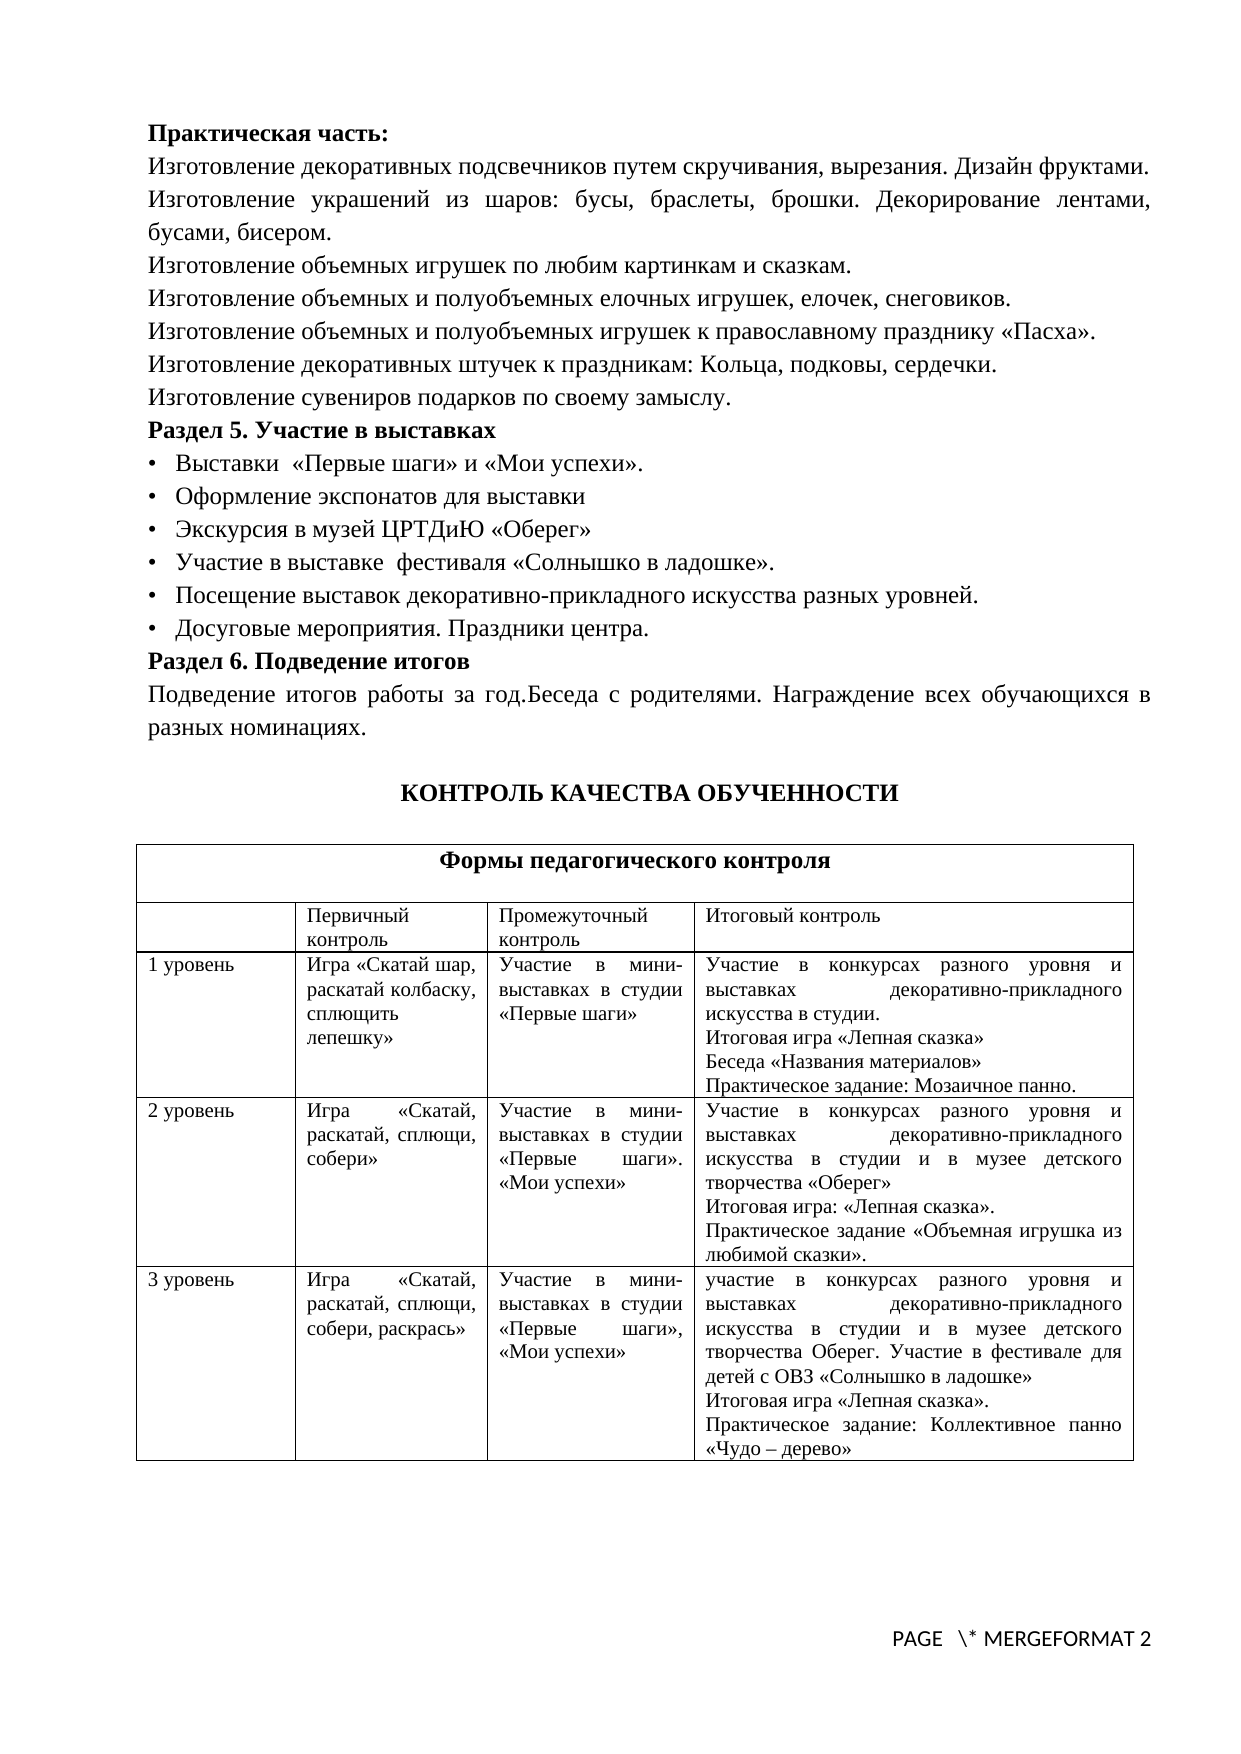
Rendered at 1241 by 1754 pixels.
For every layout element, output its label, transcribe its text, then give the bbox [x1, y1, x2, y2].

table_cell 1 уровень [137, 953, 295, 1097]
text • Досуговые мероприятия. Праздники центра. [148, 613, 1152, 642]
table_header Формы педагогического контроля [137, 845, 1133, 902]
text • Участие в выставке фестиваля «Солнышко в ладошке». [148, 547, 1152, 576]
text Изготовление объемных и полуобъемных игрушек к православному празднику «Пасха». [148, 316, 1152, 345]
table_cell Участие в мини-выставках в студии «Первые шаги». «Мои успехи» [488, 1098, 694, 1266]
table_cell Игра «Скатай шар, раскатай колбаску, сплющить лепешку» [296, 953, 487, 1097]
text Раздел 6. Подведение итогов [148, 646, 1152, 675]
table_cell Участие в мини-выставках в студии «Первые шаги» [488, 953, 694, 1097]
table_cell Итоговый контроль [695, 903, 1133, 951]
table_cell Участие в конкурсах разного уровня и выставках декоративно-прикладного искусства в студии. Итоговая игра «Лепная сказка» Беседа «Названия материалов» Практическое задание: Мозаичное панно. [695, 953, 1133, 1097]
text Изготовление сувениров подарков по своему замыслу. [148, 382, 1152, 411]
text Изготовление объемных и полуобъемных елочных игрушек, елочек, снеговиков. [148, 283, 1152, 312]
table_cell Участие в мини-выставках в студии «Первые шаги», «Мои успехи» [488, 1267, 694, 1460]
table_cell участие в конкурсах разного уровня и выставках декоративно-прикладного искусства в студии и в музее детского творчества Оберег. Участие в фестивале для детей с ОВЗ «Солнышко в ладошке» Итоговая игра «Лепная сказка». Практическое задание: Коллективное панно «Чудо – дерево» [695, 1267, 1133, 1460]
table_cell 2 уровень [137, 1098, 295, 1266]
text Подведение итогов работы за год.Беседа с родителями. Награждение всех обучающихся в разных номинациях. [148, 679, 1152, 741]
text КОНТРОЛЬ КАЧЕСТВА ОБУЧЕННОСТИ [148, 778, 1152, 839]
text Изготовление декоративных штучек к праздникам: Кольца, подковы, сердечки. [148, 349, 1152, 378]
text Раздел 5. Участие в выставках [148, 415, 1152, 444]
table_cell 3 уровень [137, 1267, 295, 1460]
text Изготовление объемных игрушек по любим картинкам и сказкам. [148, 250, 1152, 279]
table_cell Промежуточный контроль [488, 903, 694, 951]
text • Посещение выставок декоративно-прикладного искусства разных уровней. [148, 580, 1152, 609]
text Практическая часть: [148, 118, 1152, 147]
table_cell Участие в конкурсах разного уровня и выставках декоративно-прикладного искусства в студии и в музее детского творчества «Оберег» Итоговая игра: «Лепная сказка». Практическое задание «Объемная игрушка из любимой сказки». [695, 1098, 1133, 1266]
text Изготовление декоративных подсвечников путем скручивания, вырезания. Дизайн фруктами. [148, 151, 1152, 180]
table_cell Первичный контроль [296, 903, 487, 951]
table_cell [137, 903, 295, 951]
text Изготовление украшений из шаров: бусы, браслеты, брошки. Декорирование лентами, бусами, бисером. [148, 184, 1152, 246]
text • Выставки «Первые шаги» и «Мои успехи». [148, 448, 1152, 477]
table_cell Игра «Скатай, раскатай, сплющи, собери, раскрась» [296, 1267, 487, 1460]
text • Экскурсия в музей ЦРТДиЮ «Оберег» [148, 514, 1152, 543]
text • Оформление экспонатов для выставки [148, 481, 1152, 510]
table_cell Игра «Скатай, раскатай, сплющи, собери» [296, 1098, 487, 1266]
